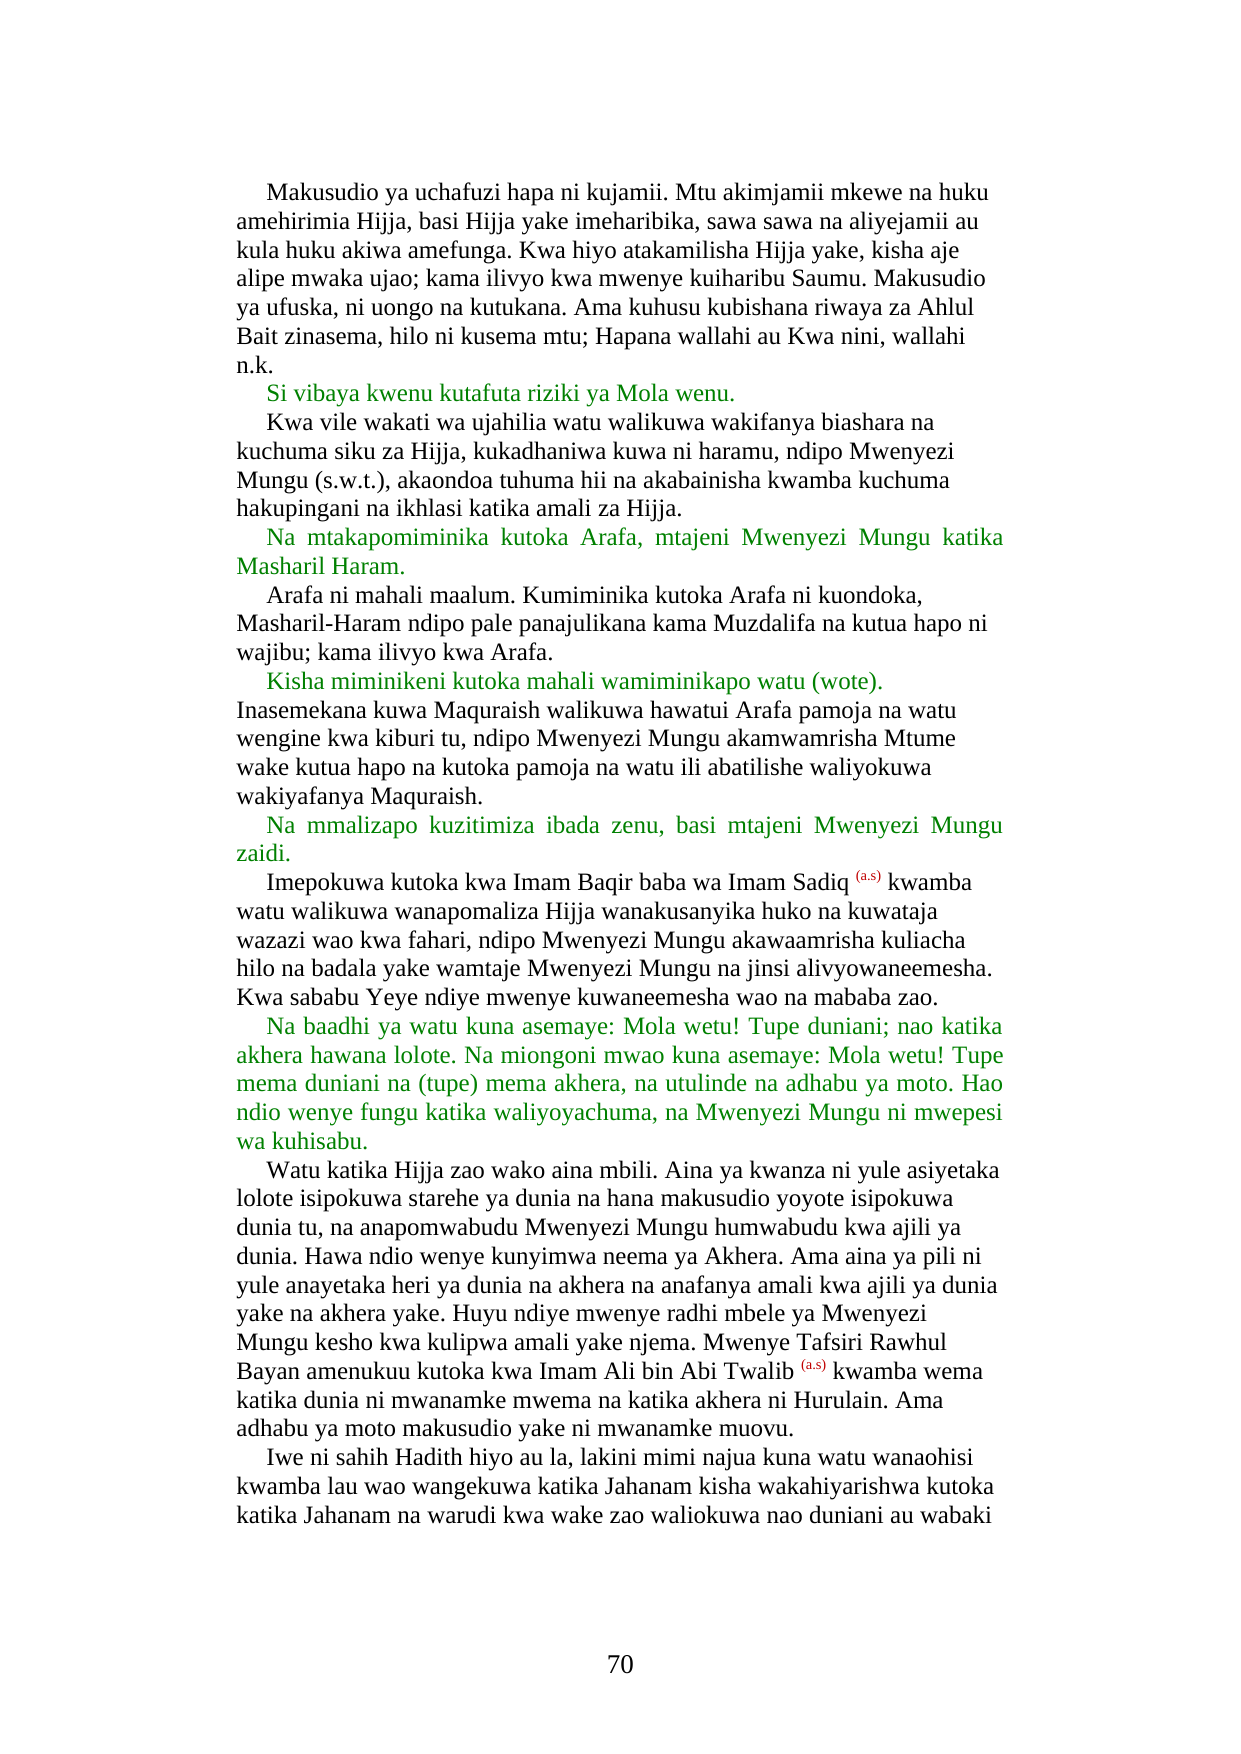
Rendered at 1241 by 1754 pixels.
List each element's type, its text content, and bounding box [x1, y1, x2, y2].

text Na mmalizapo kuzitimiza ibada zenu, basi mtajeni Mwenyezi Mungu zaidi. [236, 810, 1004, 867]
text Na mtakapomiminika kutoka Arafa, mtajeni Mwenyezi Mungu katika Masharil Haram. [236, 522, 1004, 580]
text Si vibaya kwenu kutafuta riziki ya Mola wenu. [236, 378, 1004, 407]
text Watu katika Hijja zao wako aina mbili. Aina ya kwanza ni yule asiyetaka lolote isipokuwa starehe ya dunia na hana makusudio yoyote isipokuwa dunia tu, na anapomwabudu Mwenyezi Mungu humwabudu kwa ajili ya dunia. Hawa ndio wenye kunyimwa neema ya Akhera. Ama aina ya pili ni yule anayetaka heri ya dunia na akhera na anafanya amali kwa ajili ya dunia yake na akhera yake. Huyu ndiye mwenye radhi mbele ya Mwenyezi Mungu kesho kwa kulipwa amali yake njema. Mwenye Tafsiri Rawhul Bayan amenukuu kutoka kwa Imam Ali bin Abi Twalib (a.s) kwamba wema katika dunia ni mwanamke mwema na katika akhera ni Hurulain. Ama adhabu ya moto makusudio yake ni mwanamke muovu. [236, 1155, 1004, 1442]
text Makusudio ya uchafuzi hapa ni kujamii. Mtu akimjamii mkewe na huku amehirimia Hijja, basi Hijja yake imeharibika, sawa sawa na aliyejamii au kula huku akiwa amefunga. Kwa hiyo atakamilisha Hijja yake, kisha aje alipe mwaka ujao; kama ilivyo kwa mwenye kuiharibu Saumu. Makusudio ya ufuska, ni uongo na kutukana. Ama kuhusu kubishana riwaya za Ahlul Bait zinasema, hilo ni kusema mtu; Hapana wallahi au Kwa nini, wallahi n.k. [236, 177, 1004, 378]
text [236, 1442, 1004, 1528]
text Arafa ni mahali maalum. Kumiminika kutoka Arafa ni kuondoka, Masharil-Haram ndipo pale panajulikana kama Muzdalifa na kutua hapo ni wajibu; kama ilivyo kwa Arafa. [236, 580, 1004, 666]
text Kwa vile wakati wa ujahilia watu walikuwa wakifanya biashara na kuchuma siku za Hijja, kukadhaniwa kuwa ni haramu, ndipo Mwenyezi Mungu (s.w.t.), akaondoa tuhuma hii na akabainisha kwamba kuchuma hakupingani na ikhlasi katika amali za Hijja. [236, 407, 1004, 522]
text Na baadhi ya watu kuna asemaye: Mola wetu! Tupe duniani; nao katika akhera hawana lolote. Na miongoni mwao kuna asemaye: Mola wetu! Tupe mema duniani na (tupe) mema akhera, na utulinde na adhabu ya moto. Hao ndio wenye fungu katika waliyoyachuma, na Mwenyezi Mungu ni mwepesi wa kuhisabu. [236, 1011, 1004, 1155]
text Kisha miminikeni kutoka mahali wamiminikapo watu (wote). Inasemekana kuwa Maquraish walikuwa hawatui Arafa pamoja na watu wengine kwa kiburi tu, ndipo Mwenyezi Mungu akamwamrisha Mtume wake kutua hapo na kutoka pamoja na watu ili abatilishe waliyokuwa wakiyafanya Maquraish. [236, 666, 1004, 810]
text Imepokuwa kutoka kwa Imam Baqir baba wa Imam Sadiq (a.s) kwamba watu walikuwa wanapomaliza Hijja wanakusanyika huko na kuwataja wazazi wao kwa fahari, ndipo Mwenyezi Mungu akawaamrisha kuliacha hilo na badala yake wamtaje Mwenyezi Mungu na jinsi alivyowaneemesha. Kwa sababu Yeye ndiye mwenye kuwaneemesha wao na mababa zao. [236, 867, 1004, 1011]
